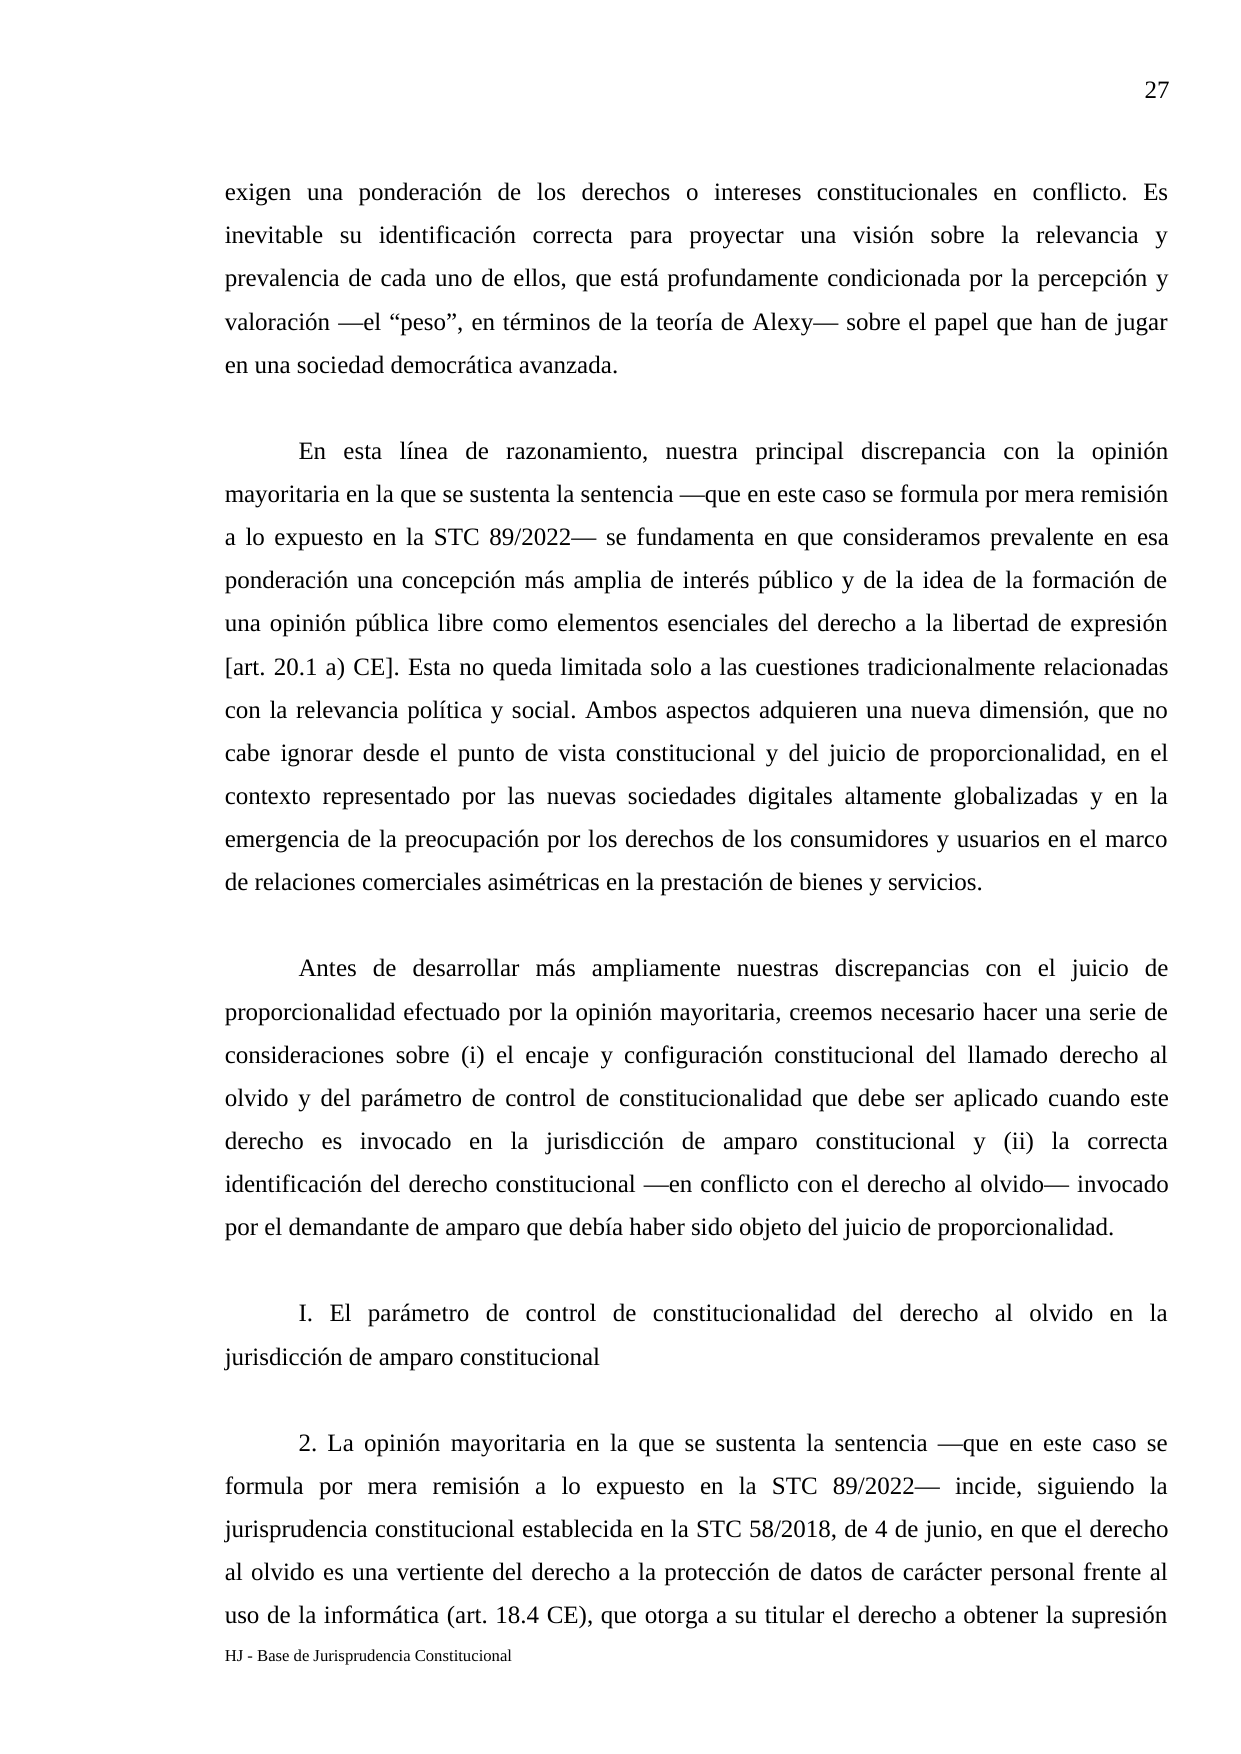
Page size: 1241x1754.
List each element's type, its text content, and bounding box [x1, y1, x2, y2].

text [224, 1428, 1169, 1629]
text I. El parámetro de control de constitucionalidad del derecho al olvido en la jurisdicción de amparo constitucional [224, 1298, 1169, 1370]
text En esta línea de razonamiento, nuestra principal discrepancia con la opinión mayoritaria en la que se sustenta la sentencia —que en este caso se formula por mera remisión a lo expuesto en la STC 89/2022— se fundamenta en que consideramos prevalente en esa ponderación una concepción más amplia de interés público y de la idea de la formación de una opinión pública libre como elementos esenciales del derecho a la libertad de expresión [art. 20.1 a) CE]. Esta no queda limitada solo a las cuestiones tradicionalmente relacionadas con la relevancia política y social. Ambos aspectos adquieren una nueva dimensión, que no cabe ignorar desde el punto de vista constitucional y del juicio de proporcionalidad, en el contexto representado por las nuevas sociedades digitales altamente globalizadas y en la emergencia de la preocupación por los derechos de los consumidores y usuarios en el marco de relaciones comerciales asimétricas en la prestación de bienes y servicios. [224, 436, 1169, 896]
text Antes de desarrollar más ampliamente nuestras discrepancias con el juicio de proporcionalidad efectuado por la opinión mayoritaria, creemos necesario hacer una serie de consideraciones sobre (i) el encaje y configuración constitucional del llamado derecho al olvido y del parámetro de control de constitucionalidad que debe ser aplicado cuando este derecho es invocado en la jurisdicción de amparo constitucional y (ii) la correcta identificación del derecho constitucional —en conflicto con el derecho al olvido— invocado por el demandante de amparo que debía haber sido objeto del juicio de proporcionalidad. [224, 953, 1169, 1241]
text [224, 177, 1169, 378]
